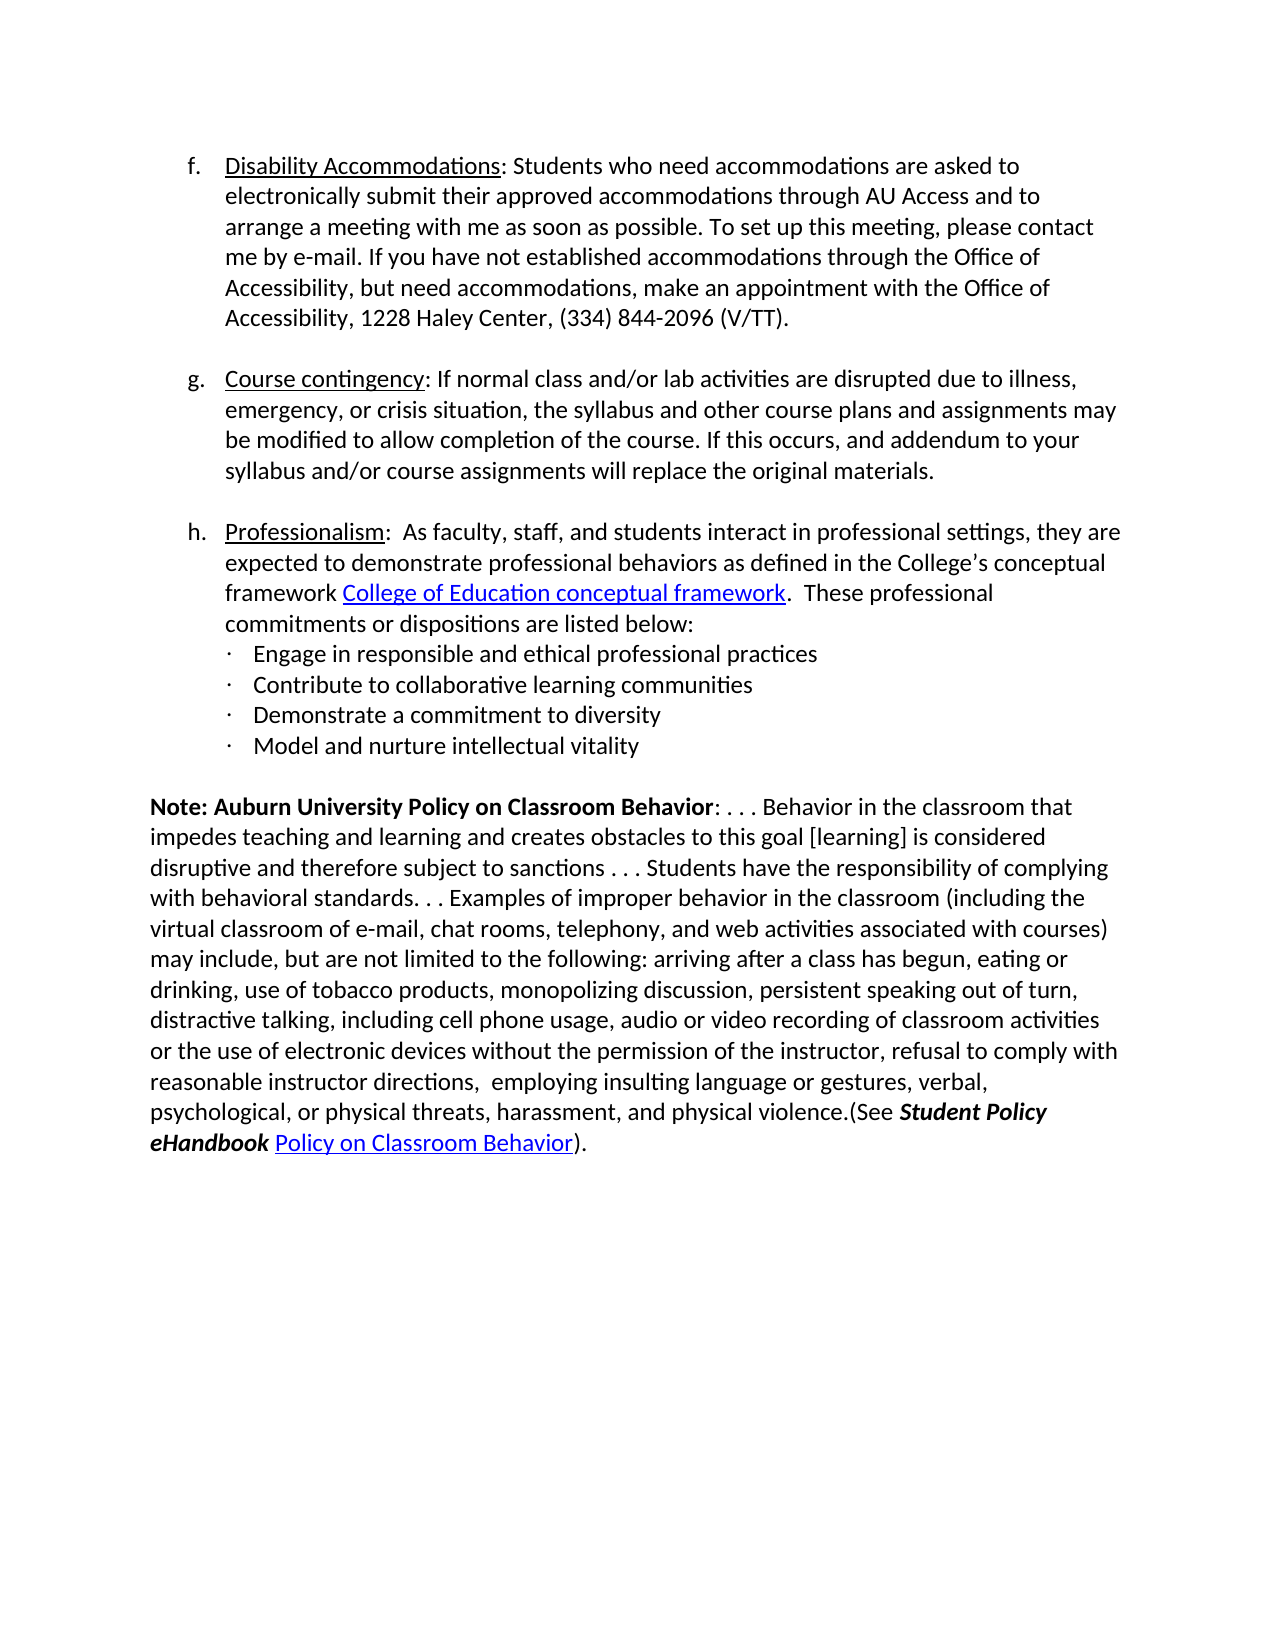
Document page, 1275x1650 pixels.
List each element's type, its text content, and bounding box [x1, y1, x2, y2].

text Note: Auburn University Policy on Classroom Behavior: . . . Behavior in the classroom that impedes teaching and learning and creates obstacles to this goal [learning] is considered disruptive and therefore subject to sanctions . . . Students have the responsibility of complying with behavioral standards. . . Examples of improper behavior in the classroom (including the virtual classroom of e-mail, chat rooms, telephony, and web activities associated with courses) may include, but are not limited to the following: arriving after a class has begun, eating or drinking, use of tobacco products, monopolizing discussion, persistent speaking out of turn, distractive talking, including cell phone usage, audio or video recording of classroom activities or the use of electronic devices without the permission of the instructor, refusal to comply with reasonable instructor directions, employing insulting language or gestures, verbal, psychological, or physical threats, harassment, and physical violence.(See Student Policy eHandbook Policy on Classroom Behavior). [150, 791, 1125, 1157]
list Disability Accommodations: Students who need accommodations are asked to electronically submit their approved accommodations through AU Access and to arrange a meeting with me as soon as possible. To set up this meeting, please contact me by e-mail. If you have not established accommodations through the Office of Accessibility, but need accommodations, make an appointment with the Office of Accessibility, 1228 Haley Center, (334) 844-2096 (V/TT). [187, 150, 1125, 333]
list Model and nurture intellectual vitality [225, 730, 1125, 760]
list Contribute to collaborative learning communities [225, 669, 1125, 699]
list Engage in responsible and ethical professional practices [225, 638, 1125, 669]
list Professionalism: As faculty, staff, and students interact in professional settings, they are expected to demonstrate professional behaviors as defined in the College’s conceptual framework College of Education conceptual framework. These professional commitments or dispositions are listed below: [187, 516, 1125, 638]
list Course contingency: If normal class and/or lab activities are disrupted due to illness, emergency, or crisis situation, the syllabus and other course plans and assignments may be modified to allow completion of the course. If this occurs, and addendum to your syllabus and/or course assignments will replace the original materials. [187, 364, 1125, 486]
list Demonstrate a commitment to diversity [225, 699, 1125, 730]
